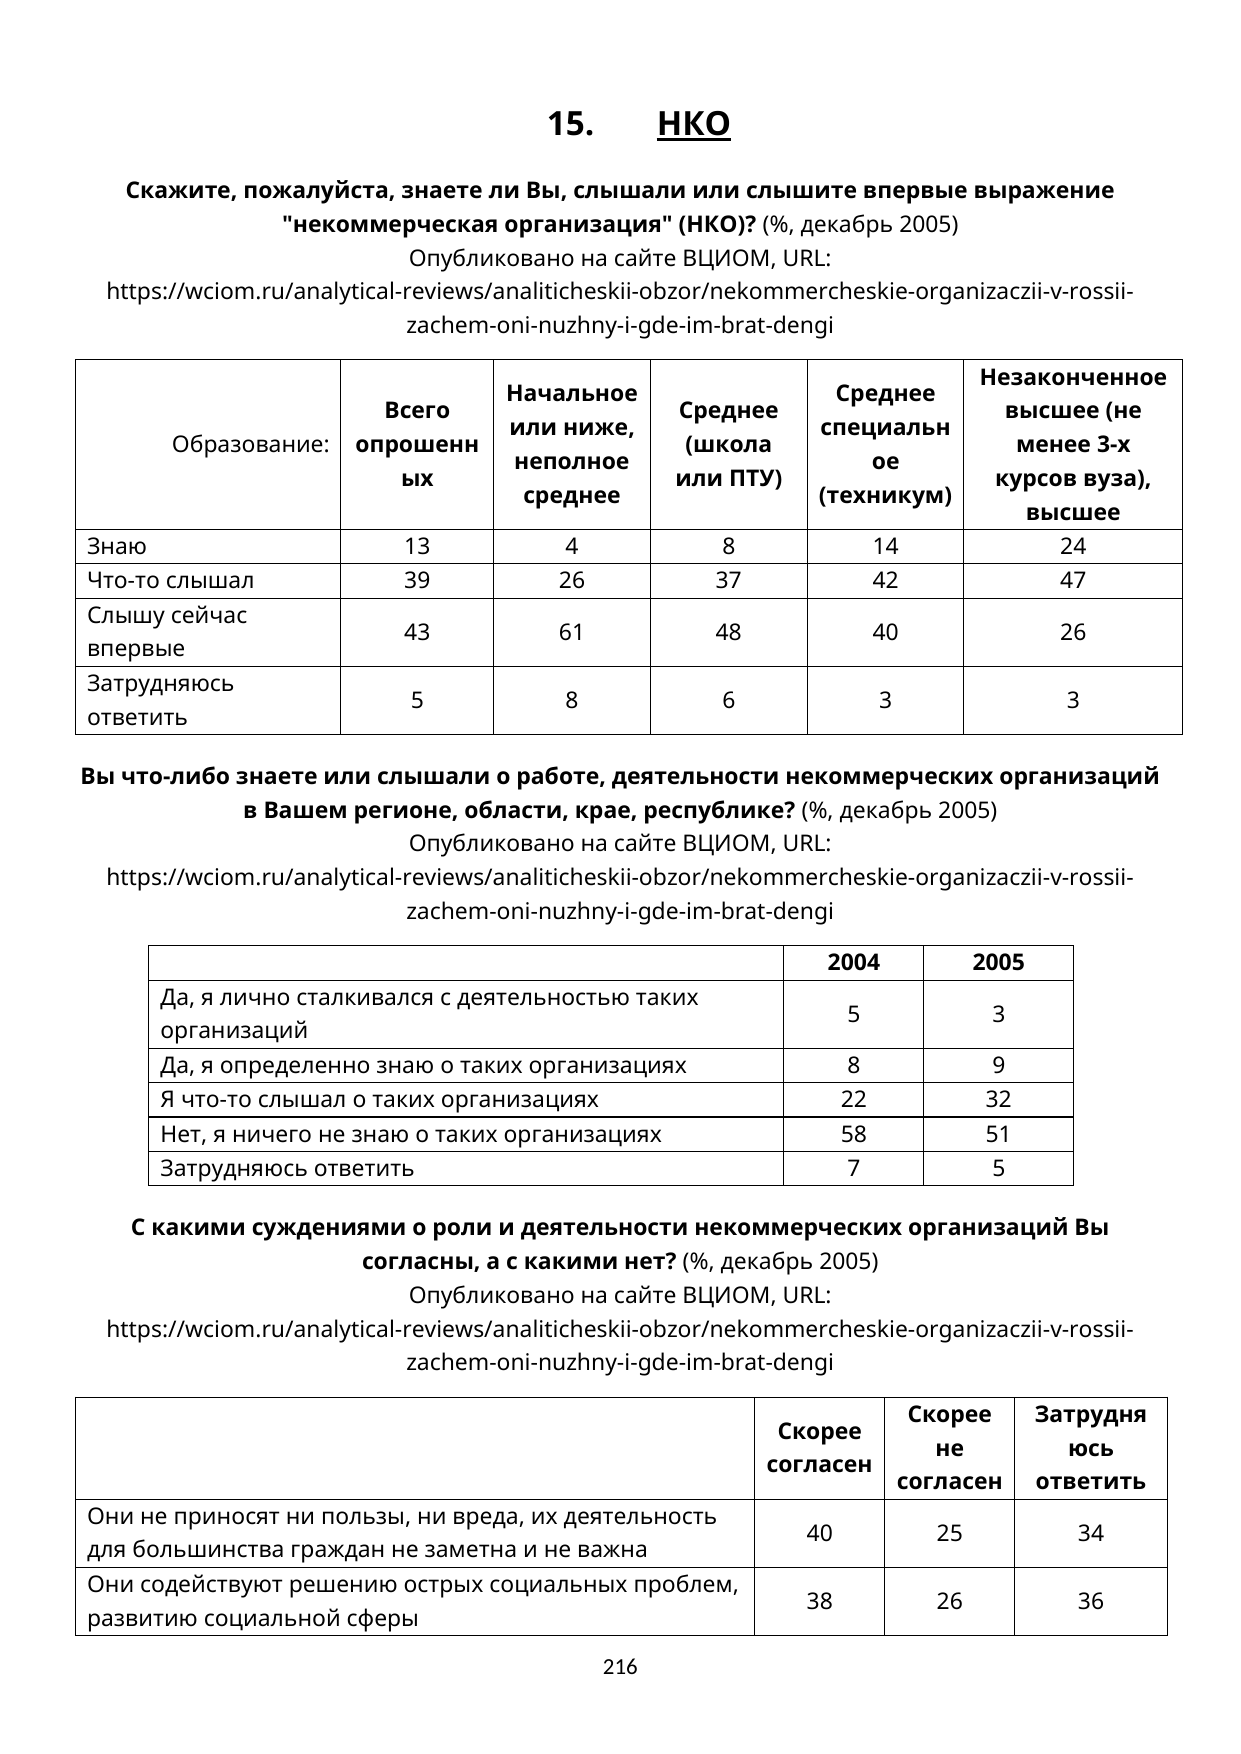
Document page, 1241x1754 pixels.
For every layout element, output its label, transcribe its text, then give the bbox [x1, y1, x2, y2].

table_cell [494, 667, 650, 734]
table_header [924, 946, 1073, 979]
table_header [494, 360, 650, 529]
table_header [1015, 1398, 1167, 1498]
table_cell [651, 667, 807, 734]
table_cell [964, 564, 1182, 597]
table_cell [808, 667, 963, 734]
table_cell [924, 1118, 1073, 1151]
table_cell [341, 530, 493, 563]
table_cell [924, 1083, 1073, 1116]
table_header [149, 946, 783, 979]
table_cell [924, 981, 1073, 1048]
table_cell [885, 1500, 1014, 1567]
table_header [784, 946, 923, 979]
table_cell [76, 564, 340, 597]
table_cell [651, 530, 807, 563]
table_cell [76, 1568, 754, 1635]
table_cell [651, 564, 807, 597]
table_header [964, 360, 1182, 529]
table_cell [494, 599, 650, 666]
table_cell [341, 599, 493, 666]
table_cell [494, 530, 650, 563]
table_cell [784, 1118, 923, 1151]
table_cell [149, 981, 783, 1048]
text С какими суждениями о роли и деятельности некоммерческих организаций Вы согласны, а с какими нет? (%, декабрь 2005) Опубликовано на сайте ВЦИОМ, URL: https://wciom.ru/analytical-reviews/analiticheskii-obzor/nekommercheskie-organizaczii-v-rossii-zachem-oni-nuzhny-i-gde-im-brat-dengi [75, 1211, 1165, 1377]
subtitle НКО [112, 100, 1165, 145]
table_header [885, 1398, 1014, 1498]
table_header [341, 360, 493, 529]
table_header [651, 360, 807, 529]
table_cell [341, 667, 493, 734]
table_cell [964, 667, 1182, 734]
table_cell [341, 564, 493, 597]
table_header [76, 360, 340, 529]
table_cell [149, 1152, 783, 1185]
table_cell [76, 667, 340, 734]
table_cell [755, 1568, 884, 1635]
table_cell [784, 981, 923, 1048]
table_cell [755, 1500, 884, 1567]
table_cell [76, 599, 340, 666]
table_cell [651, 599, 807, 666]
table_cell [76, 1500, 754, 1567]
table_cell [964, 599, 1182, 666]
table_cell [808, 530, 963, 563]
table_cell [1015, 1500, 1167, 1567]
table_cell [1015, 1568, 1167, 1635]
text Вы что-либо знаете или слышали о работе, деятельности некоммерческих организаций в Вашем регионе, области, крае, республике? (%, декабрь 2005) Опубликовано на сайте ВЦИОМ, URL: https://wciom.ru/analytical-reviews/analiticheskii-obzor/nekommercheskie-organizaczii-v-rossii-zachem-oni-nuzhny-i-gde-im-brat-dengi [75, 760, 1165, 926]
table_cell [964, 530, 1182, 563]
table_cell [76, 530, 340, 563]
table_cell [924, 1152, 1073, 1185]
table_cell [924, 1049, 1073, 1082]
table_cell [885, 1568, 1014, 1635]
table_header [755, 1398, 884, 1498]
text Скажите, пожалуйста, знаете ли Вы, слышали или слышите впервые выражение "некоммерческая организация" (НКО)? (%, декабрь 2005) Опубликовано на сайте ВЦИОМ, URL: https://wciom.ru/analytical-reviews/analiticheskii-obzor/nekommercheskie-organizaczii-v-rossii-zachem-oni-nuzhny-i-gde-im-brat-dengi [75, 174, 1165, 340]
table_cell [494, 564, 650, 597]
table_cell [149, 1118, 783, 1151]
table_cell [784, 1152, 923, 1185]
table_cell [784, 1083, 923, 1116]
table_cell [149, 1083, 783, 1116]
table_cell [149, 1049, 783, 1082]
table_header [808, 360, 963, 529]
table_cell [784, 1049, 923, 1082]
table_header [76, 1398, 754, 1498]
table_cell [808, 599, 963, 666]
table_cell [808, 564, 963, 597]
